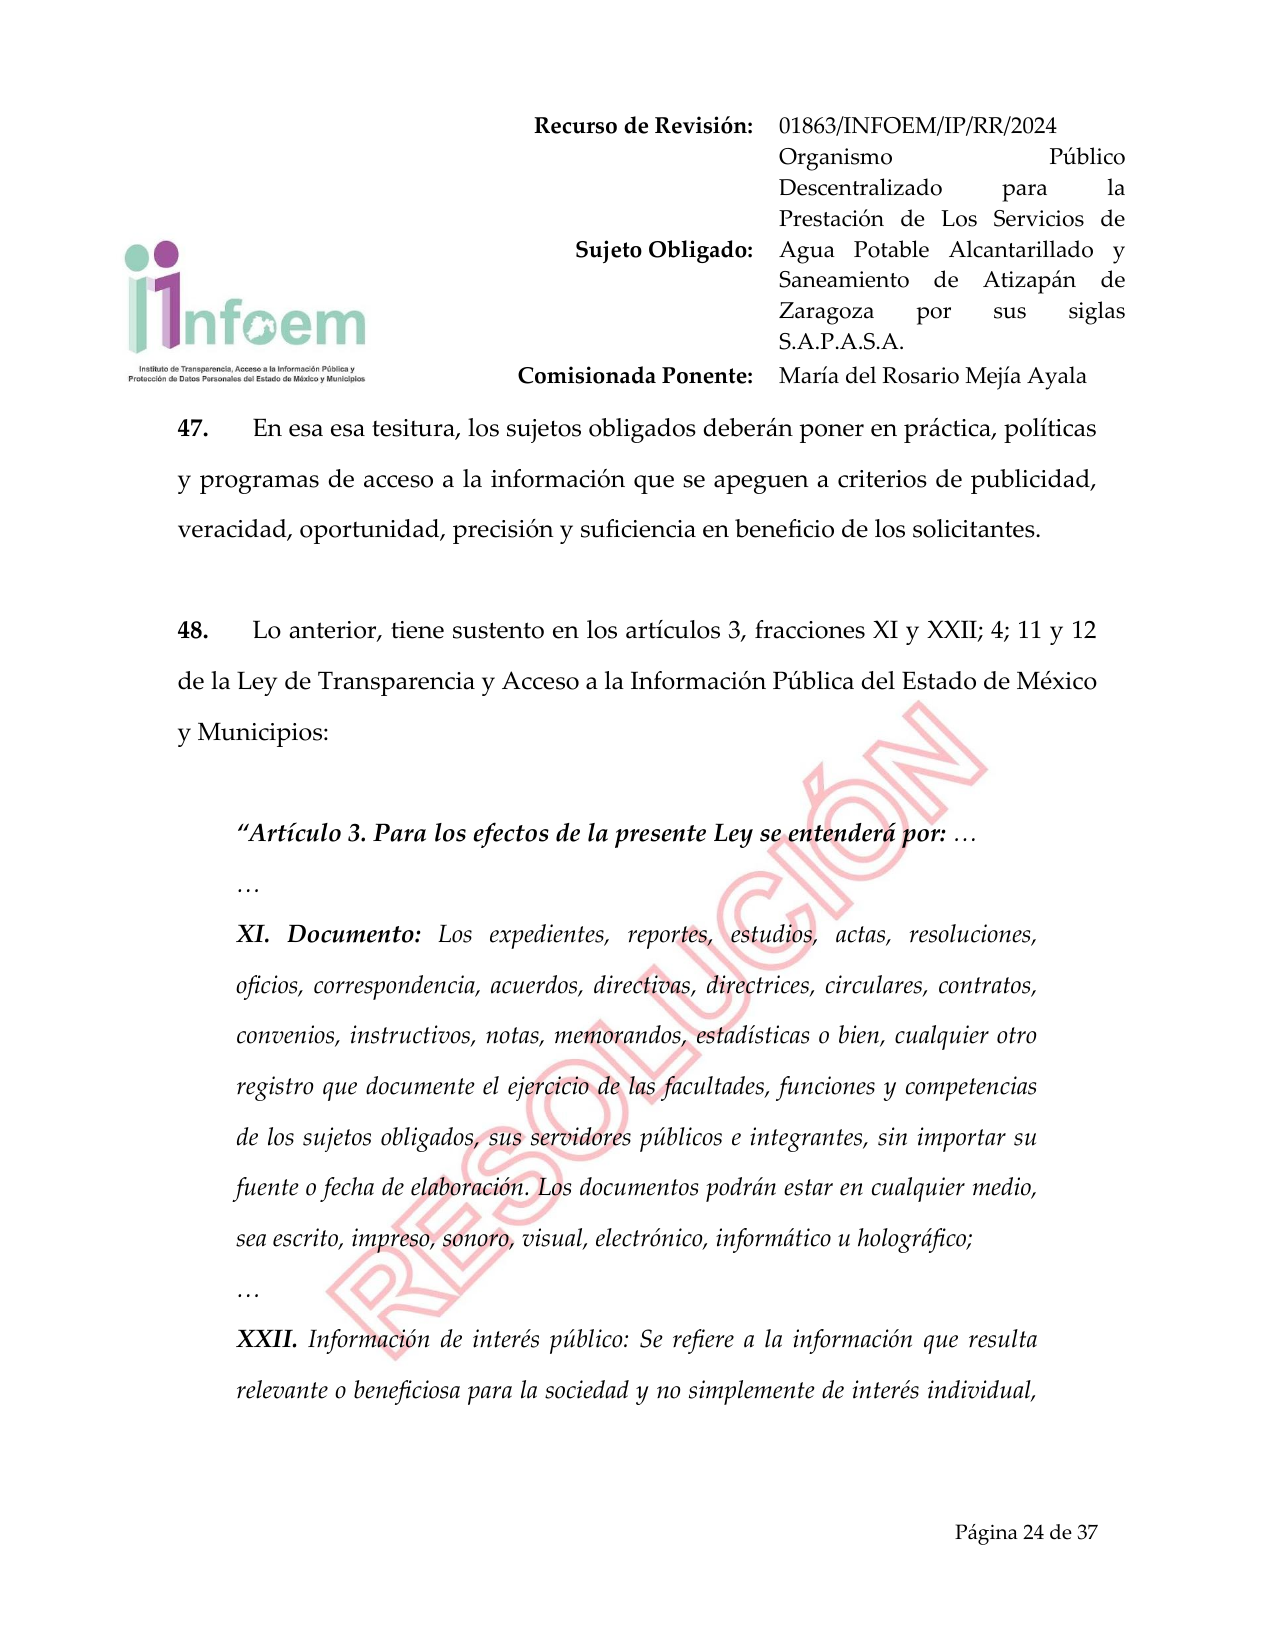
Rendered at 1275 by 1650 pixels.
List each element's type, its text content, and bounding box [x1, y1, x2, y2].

picture [5, 180, 1275, 1650]
list En esa esa tesitura, los sujetos obligados deberán poner en práctica, políticas y programas de acceso a la información que se apeguen a criterios de publicidad, veracidad, oportunidad, precisión y suficiencia en beneficio de los solicitantes. [177, 410, 1098, 545]
text … [236, 865, 1042, 899]
text “Artículo 3. Para los efectos de la presente Ley se entenderá por: … [236, 815, 1042, 848]
text … [236, 1270, 1042, 1304]
text XI. Documento: Los expedientes, reportes, estudios, actas, resoluciones, oficios, correspondencia, acuerdos, directivas, directrices, circulares, contratos, convenios, instructivos, notas, memorandos, estadísticas o bien, cualquier otro registro que documente el ejercicio de las facultades, funciones y competencias de los sujetos obligados, sus servidores públicos e integrantes, sin importar su fuente o fecha de elaboración. Los documentos podrán estar en cualquier medio, sea escrito, impreso, sonoro, visual, electrónico, informático u holográfico; [236, 916, 1042, 1253]
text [236, 1321, 1042, 1405]
list Lo anterior, tiene sustento en los artículos 3, fracciones XI y XXII; 4; 11 y 12 de la Ley de Transparencia y Acceso a la Información Pública del Estado de México y Municipios: [177, 612, 1098, 747]
